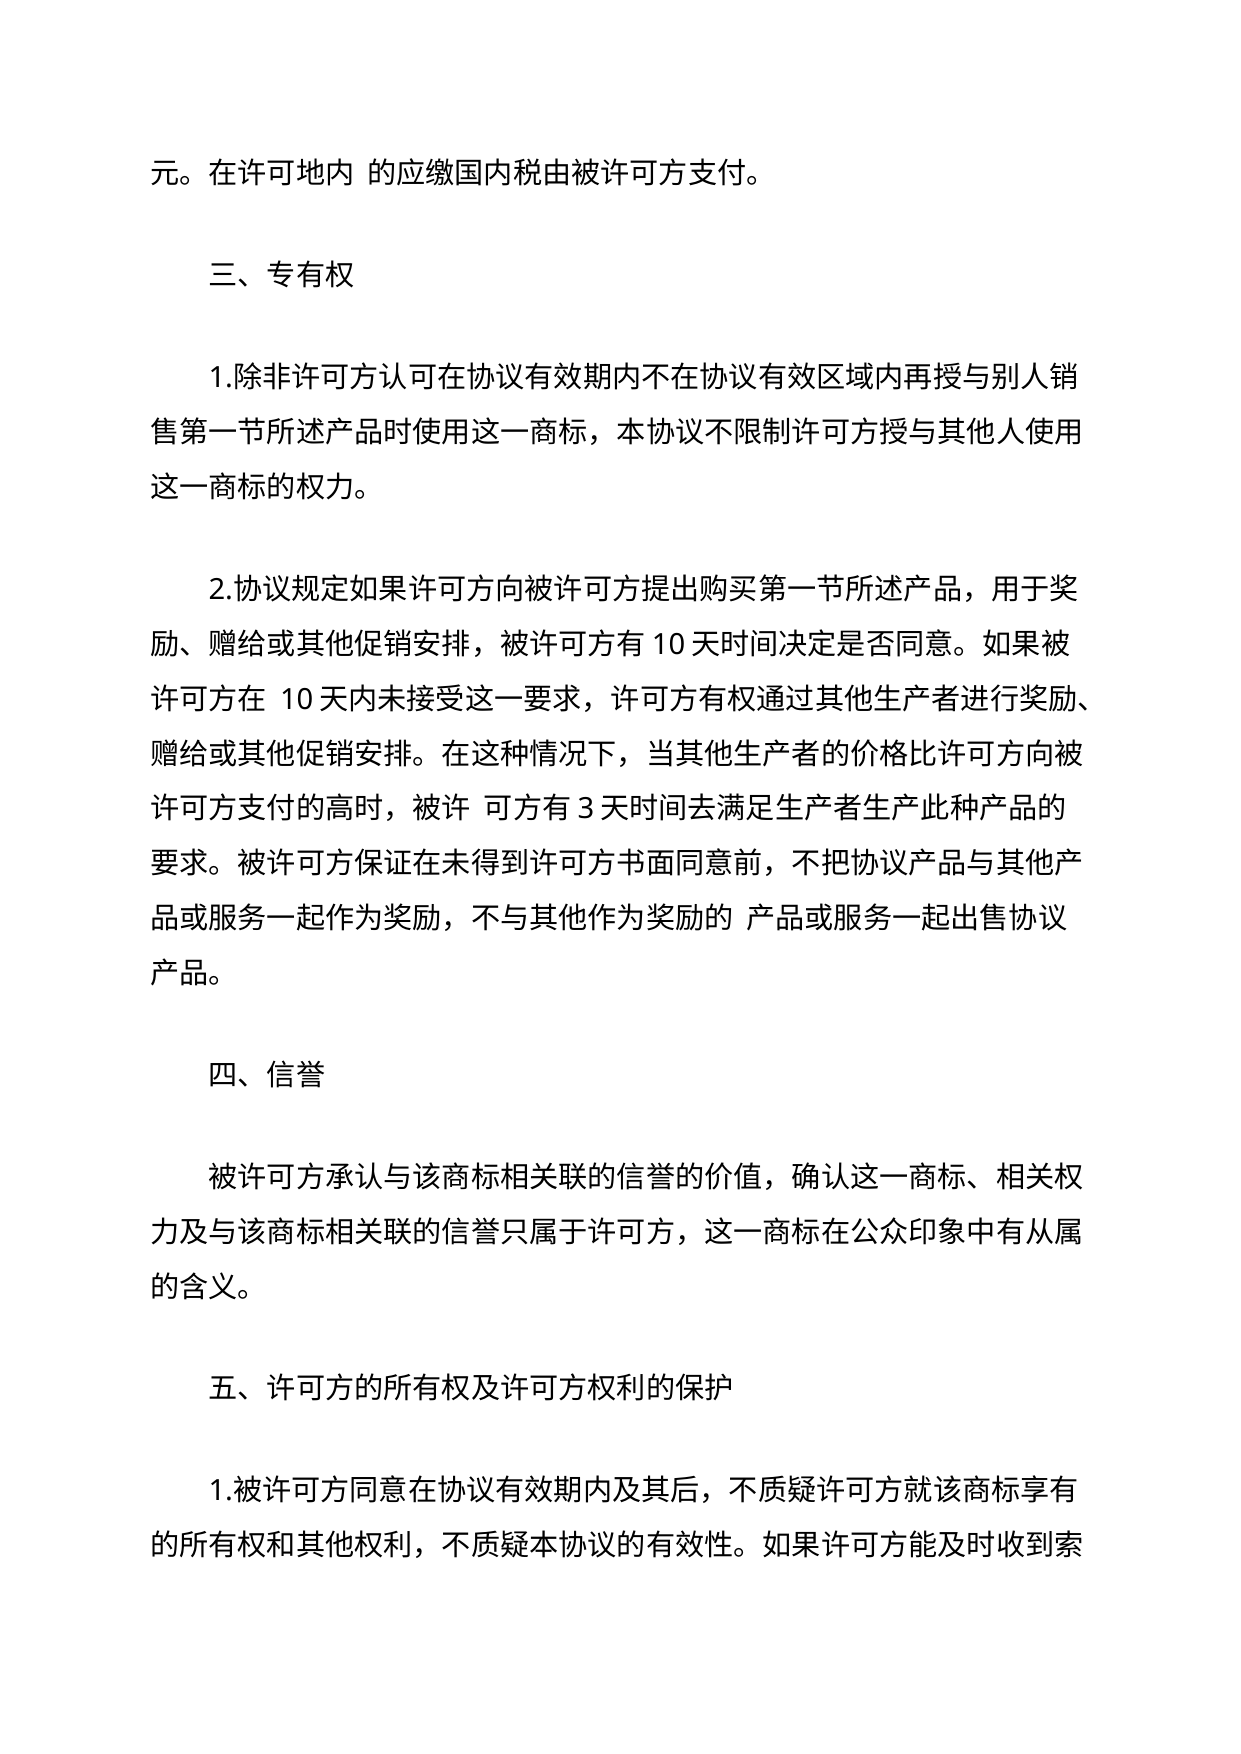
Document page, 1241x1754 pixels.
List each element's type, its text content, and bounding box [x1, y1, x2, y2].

text 2.协议规定如果许可方向被许可方提出购买第一节所述产品，用于奖励、赠给或其他促销安排，被许可方有10天时间决定是否同意。如果被许可方在 10天内未接受这一要求，许可方有权通过其他生产者进行奖励、赠给或其他促销安排。在这种情况下，当其他生产者的价格比许可方向被许可方支付的高时，被许 可方有3天时间去满足生产者生产此种产品的要求。被许可方保证在未得到许可方书面同意前，不把协议产品与其他产品或服务一起作为奖励，不与其他作为奖励的 产品或服务一起出售协议产品。 [150, 565, 1090, 992]
text 四、信誉 [150, 1052, 1090, 1094]
text 三、专有权 [150, 252, 1090, 294]
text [150, 150, 1090, 192]
text 五、许可方的所有权及许可方权利的保护 [150, 1365, 1090, 1407]
text 1.除非许可方认可在协议有效期内不在协议有效区域内再授与别人销售第一节所述产品时使用这一商标，本协议不限制许可方授与其他人使用这一商标的权力。 [150, 353, 1090, 506]
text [150, 1467, 1090, 1564]
text 被许可方承认与该商标相关联的信誉的价值，确认这一商标、相关权力及与该商标相关联的信誉只属于许可方，这一商标在公众印象中有从属的含义。 [150, 1153, 1090, 1306]
